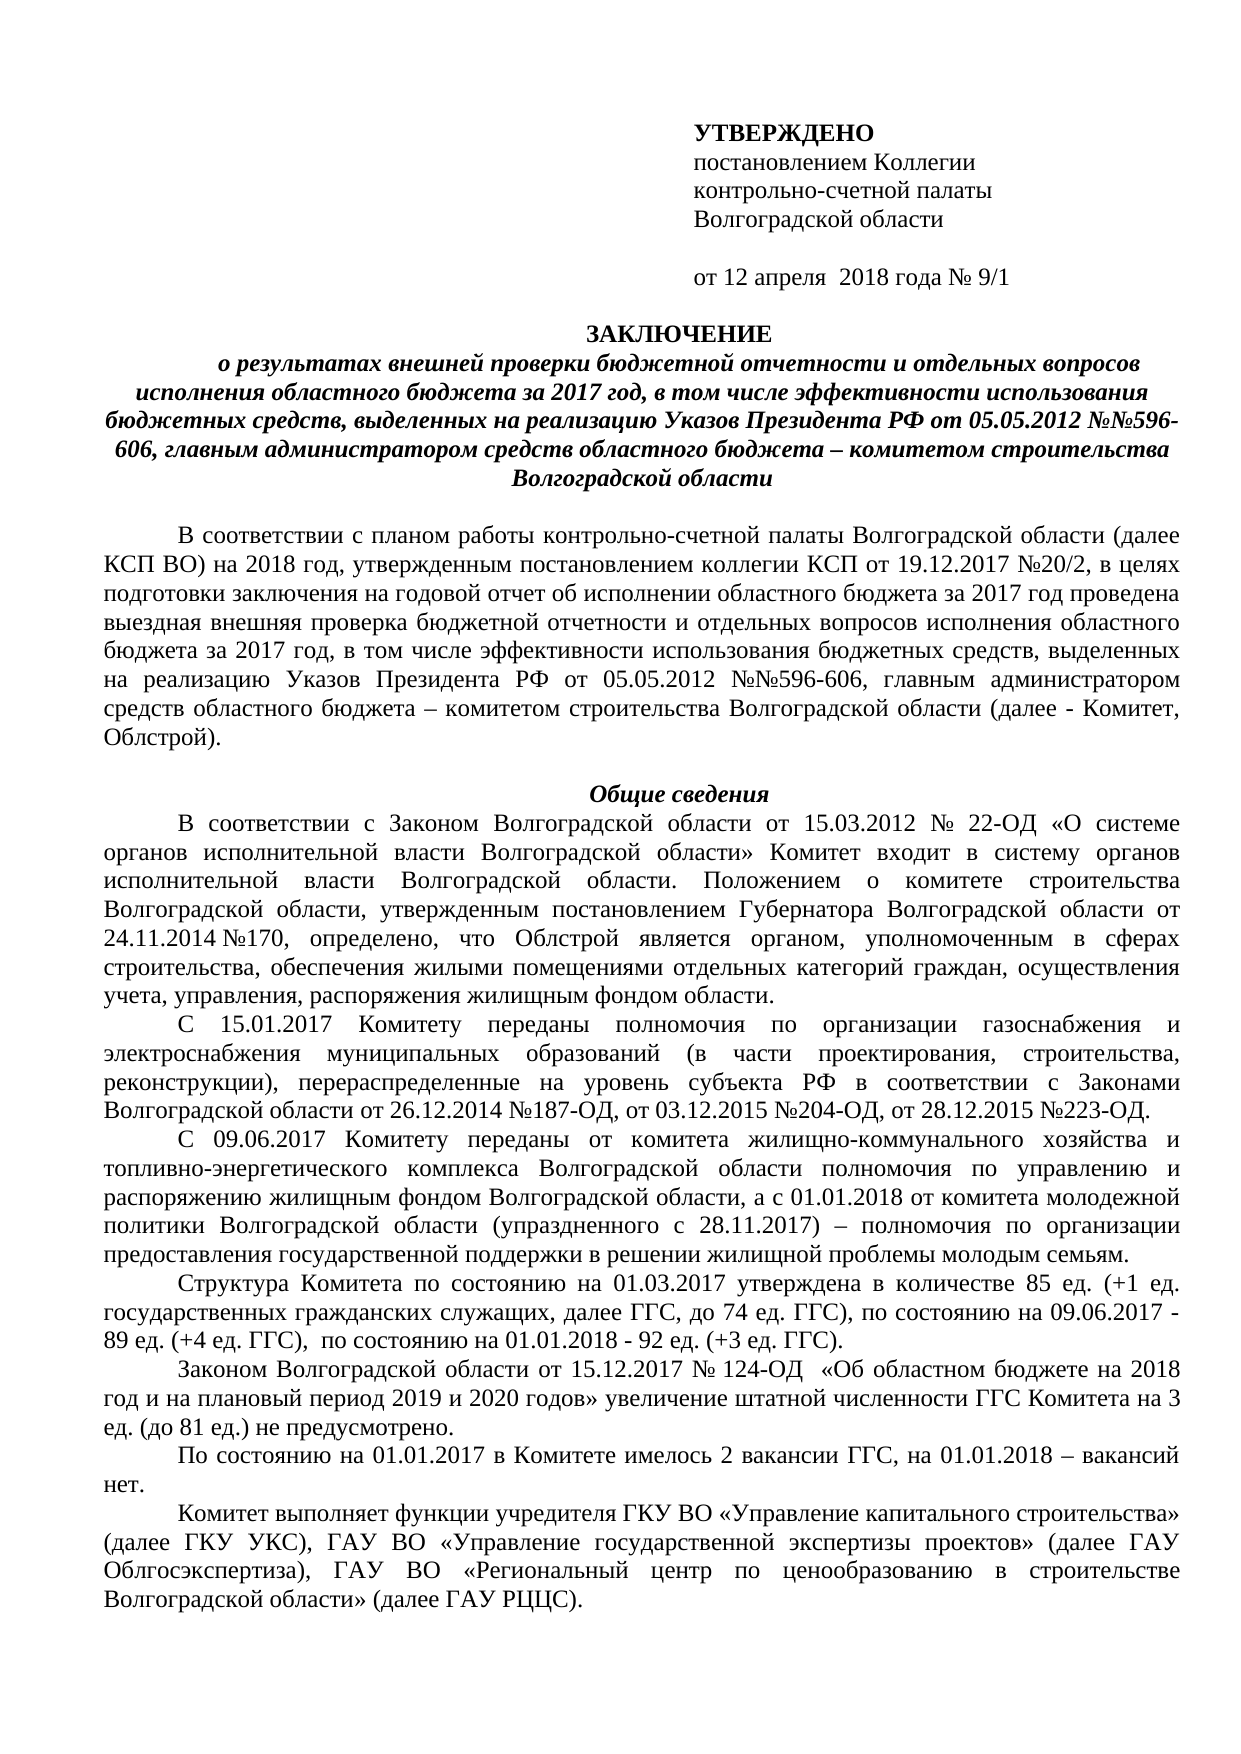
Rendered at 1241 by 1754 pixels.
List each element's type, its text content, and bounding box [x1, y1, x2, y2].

text от 12 апреля 2018 года № 9/1 [693, 262, 1181, 291]
text С 15.01.2017 Комитету переданы полномочия по организации газоснабжения и электроснабжения муниципальных образований (в части проектирования, строительства, реконструкции), перераспределенные на уровень субъекта РФ в соответствии с Законами Волгоградской области от 26.12.2014 №187-ОД, от 03.12.2015 №204-ОД, от 28.12.2015 №223-ОД. [103, 1009, 1181, 1124]
text ЗАКЛЮЧЕНИЕ [103, 319, 1181, 348]
text Комитет выполняет функции учредителя ГКУ ВО «Управление капитального строительства» (далее ГКУ УКС), ГАУ ВО «Управление государственной экспертизы проектов» (далее ГАУ Облгосэкспертиза), ГАУ ВО «Региональный центр по ценообразованию в строительстве Волгоградской области» (далее ГАУ РЦЦС). [103, 1498, 1181, 1613]
text В соответствии с планом работы контрольно-счетной палаты Волгоградской области (далее КСП ВО) на 2018 год, утвержденным постановлением коллегии КСП от 19.12.2017 №20/2, в целях подготовки заключения на годовой отчет об исполнении областного бюджета за 2017 год проведена выездная внешняя проверка бюджетной отчетности и отдельных вопросов исполнения областного бюджета за 2017 год, в том числе эффективности использования бюджетных средств, выделенных на реализацию Указов Президента РФ от 05.05.2012 №№596-606, главным администратором средств областного бюджета – комитетом строительства Волгоградской области (далее - Комитет, Облстрой). [103, 521, 1181, 751]
text По состоянию на 01.01.2017 в Комитете имелось 2 вакансии ГГС, на 01.01.2018 – вакансий нет. [103, 1441, 1181, 1498]
text контрольно-счетной палаты [693, 176, 1181, 204]
text Законом Волгоградской области от 15.12.2017 № 124-ОД «Об областном бюджете на 2018 год и на плановый период 2019 и 2020 годов» увеличение штатной численности ГГС Комитета на 3 ед. (до 81 ед.) не предусмотрено. [103, 1354, 1181, 1441]
text Волгоградской области [693, 204, 1181, 233]
text В соответствии с Законом Волгоградской области от 15.03.2012 № 22-ОД «О системе органов исполнительной власти Волгоградской области» Комитет входит в систему органов исполнительной власти Волгоградской области. Положением о комитете строительства Волгоградской области, утвержденным постановлением Губернатора Волгоградской области от 24.11.2014 №170, определено, что Облстрой является органом, уполномоченным в сферах строительства, обеспечения жилыми помещениями отдельных категорий граждан, осуществления учета, управления, распоряжения жилищным фондом области. [103, 808, 1181, 1009]
text С 09.06.2017 Комитету переданы от комитета жилищно-коммунального хозяйства и топливно-энергетического комплекса Волгоградской области полномочия по управлению и распоряжению жилищным фондом Волгоградской области, а с 01.01.2018 от комитета молодежной политики Волгоградской области (упраздненного с 28.11.2017) – полномочия по организации предоставления государственной поддержки в решении жилищной проблемы молодым семьям. [103, 1124, 1181, 1268]
text УТВЕРЖДено [619, 118, 1181, 147]
text о результатах внешней проверки бюджетной отчетности и отдельных вопросов исполнения областного бюджета за 2017 год, в том числе эффективности использования бюджетных средств, выделенных на реализацию Указов Президента РФ от 05.05.2012 №№596-606, главным администратором средств областного бюджета – комитетом строительства Волгоградской области [103, 348, 1181, 492]
text Структура Комитета по состоянию на 01.03.2017 утверждена в количестве 85 ед. (+1 ед. государственных гражданских служащих, далее ГГС, до 74 ед. ГГС), по состоянию на 09.06.2017 - 89 ед. (+4 ед. ГГС), по состоянию на 01.01.2018 - 92 ед. (+3 ед. ГГС). [103, 1268, 1181, 1354]
text постановлением Коллегии [693, 147, 1181, 176]
text Общие сведения [103, 779, 1181, 808]
